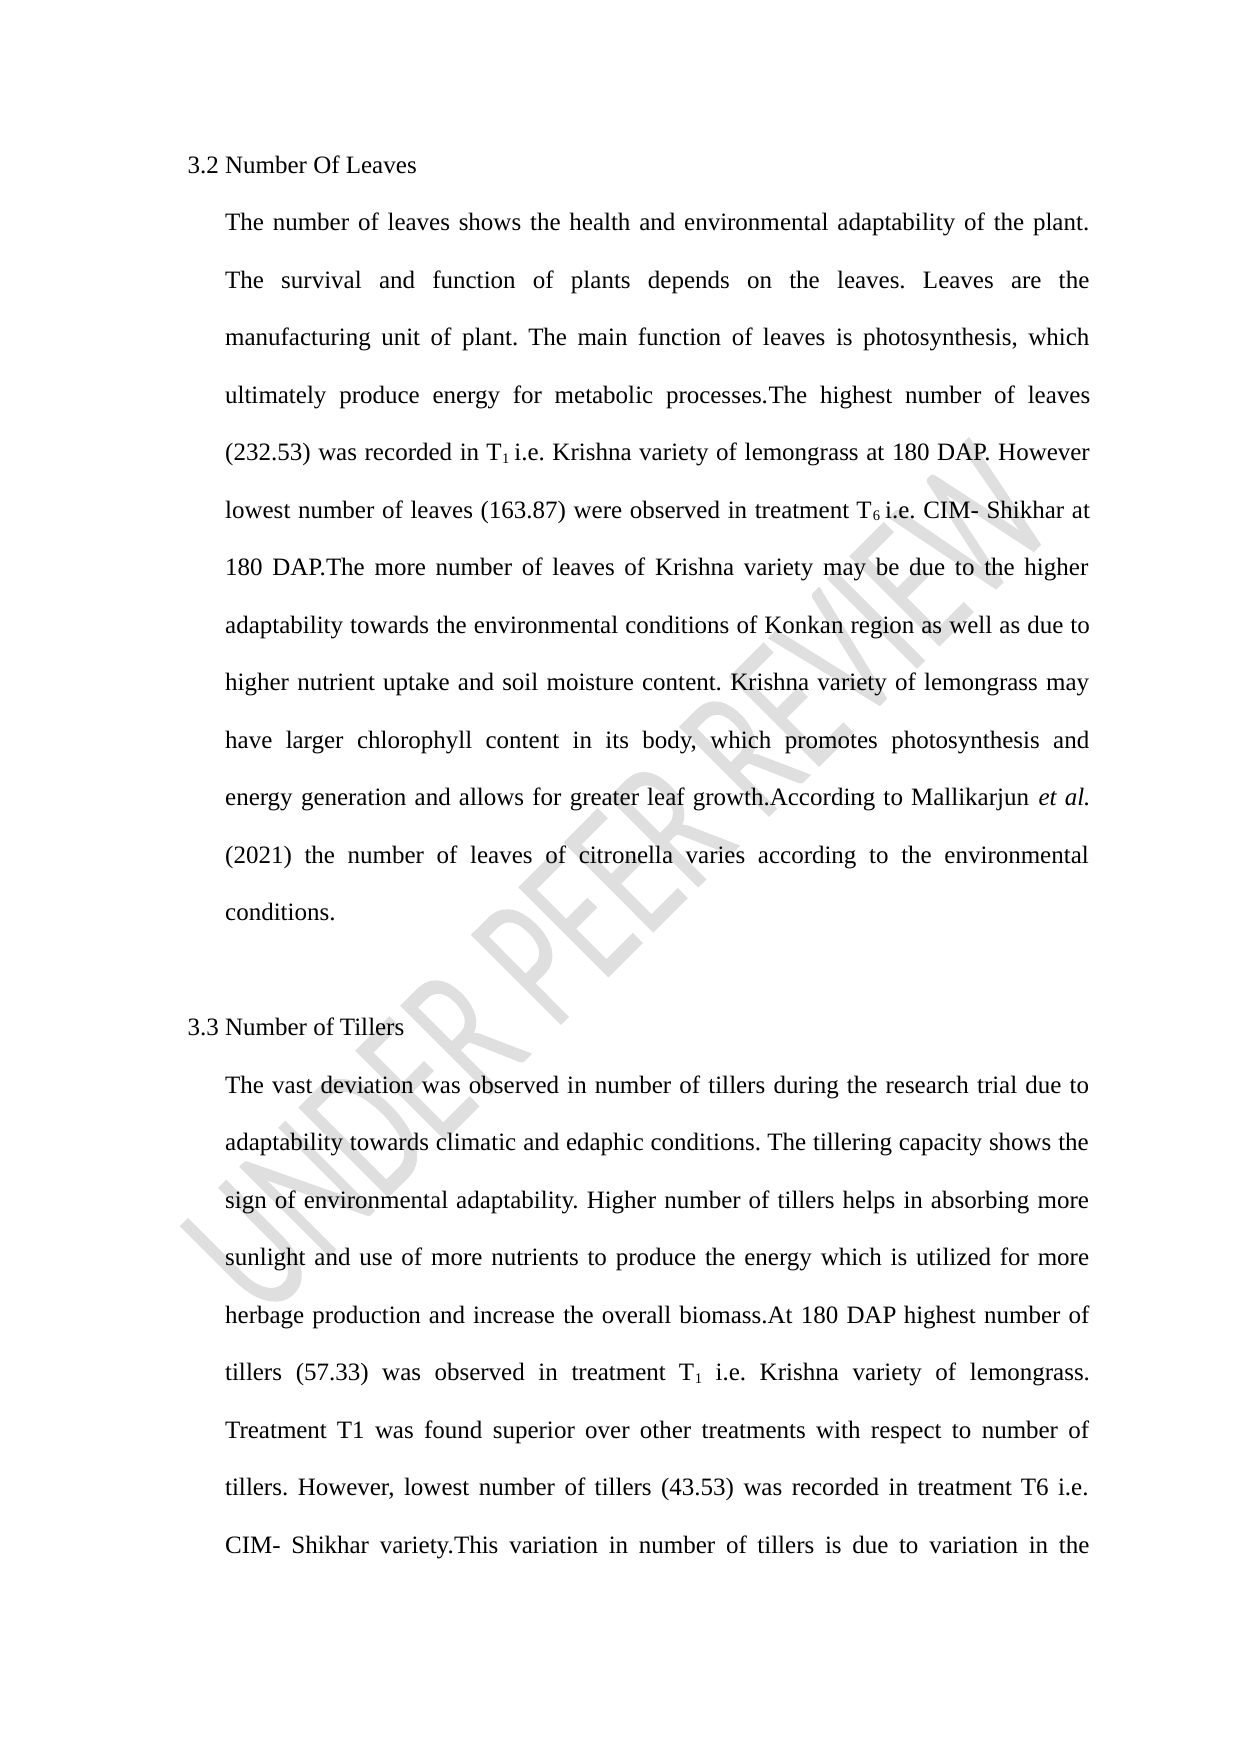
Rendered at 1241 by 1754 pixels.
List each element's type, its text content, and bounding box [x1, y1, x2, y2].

list Number of Tillers [187, 1012, 1090, 1041]
list The number of leaves shows the health and environmental adaptability of the plant. The survival and function of plants depends on the leaves. Leaves are the manufacturing unit of plant. The main function of leaves is photosynthesis, which ultimately produce energy for metabolic processes.The highest number of leaves (232.53) was recorded in T1 i.e. Krishna variety of lemongrass at 180 DAP. However lowest number of leaves (163.87) were observed in treatment T6 i.e. CIM- Shikhar at 180 DAP.The more number of leaves of Krishna variety may be due to the higher adaptability towards the environmental conditions of Konkan region as well as due to higher nutrient uptake and soil moisture content. Krishna variety of lemongrass may have larger chlorophyll content in its body, which promotes photosynthesis and energy generation and allows for greater leaf growth.According to Mallikarjun et al. (2021) the number of leaves of citronella varies according to the environmental conditions. [225, 207, 1090, 926]
list Number Of Leaves [187, 150, 1090, 179]
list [225, 1070, 1090, 1559]
